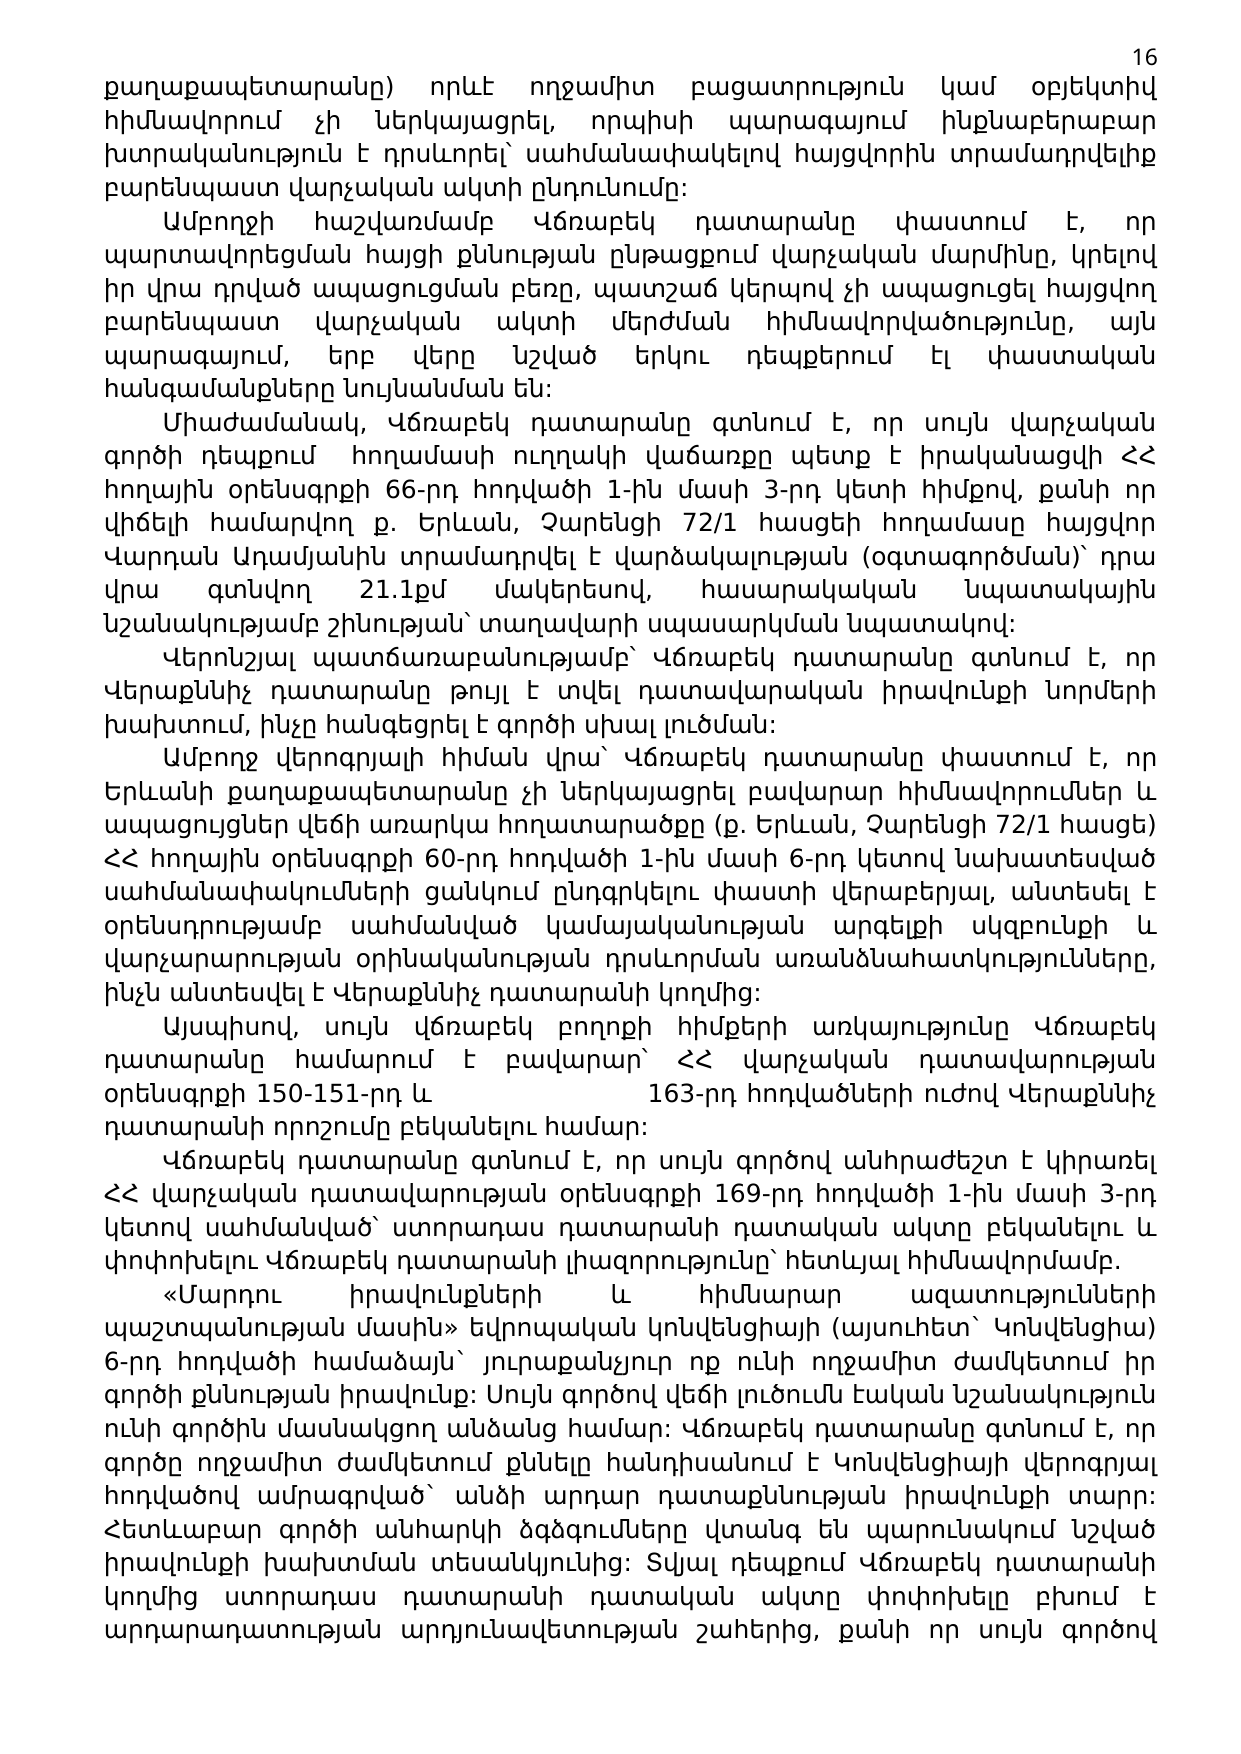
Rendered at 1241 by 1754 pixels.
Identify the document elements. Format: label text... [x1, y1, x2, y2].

text Ամբողջի հաշվառմամբ Վճռաբեկ դատարանը փաստում է, որ պարտավորեցման հայցի քննության ընթացքում վարչական մարմինը, կրելով իր վրա դրված ապացուցման բեռը, պատշաճ կերպով չի ապացուցել հայցվող բարենպաստ վարչական ակտի մերժման հիմնավորվածությունը, այն պարագայում, երբ վերը նշված երկու դեպքերում էլ փաստական հանգամանքները նույնանման են: [103, 207, 1157, 404]
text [103, 1280, 1157, 1645]
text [103, 73, 1157, 202]
text Այսպիսով, սույն վճռաբեկ բողոքի հիմքերի առկայությունը Վճռաբեկ դատարանը համարում է բավարար՝ ՀՀ վարչական դատավարության օրենսգրքի 150-151-րդ և 163-րդ հոդվածների ուժով Վերաքննիչ դատարանի որոշումը բեկանելու համար: [103, 1012, 1157, 1142]
text Ամբողջ վերոգրյալի հիման վրա՝ Վճռաբեկ դատարանը փաստում է, որ Երևանի քաղաքապետարանը չի ներկայացրել բավարար հիմնավորումներ և ապացույցներ վեճի առարկա հողատարածքը (ք. Երևան, Չարենցի 72/1 հասցե) ՀՀ հողային օրենսգրքի 60-րդ հոդվածի 1-ին մասի 6-րդ կետով նախատեսված սահմանափակումների ցանկում ընդգրկելու փաստի վերաբերյալ, անտեսել է օրենսդրությամբ սահմանված կամայականության արգելքի սկզբունքի և վարչարարության օրինականության դրսևորման առանձնահատկությունները, ինչն անտեսվել է Վերաքննիչ դատարանի կողմից: [103, 743, 1157, 1007]
text Վճռաբեկ դատարանը գտնում է, որ սույն գործով անհրաժեշտ է կիրառել ՀՀ վարչական դատավարության օրենսգրքի 169-րդ հոդվածի 1-ին մասի 3-րդ կետով սահմանված՝ ստորադաս դատարանի դատական ակտը բեկանելու և փոփոխելու Վճռաբեկ դատարանի լիազորությունը՝ հետևյալ հիմնավորմամբ. [103, 1146, 1157, 1276]
text Միաժամանակ, Վճռաբեկ դատարանը գտնում է, որ սույն վարչական գործի դեպքում հողամասի ուղղակի վաճառքը պետք է իրականացվի ՀՀ հողային օրենսգրքի 66-րդ հոդվածի 1-ին մասի 3-րդ կետի հիմքով, քանի որ վիճելի համարվող ք. Երևան, Չարենցի 72/1 հասցեի հողամասը հայցվոր Վարդան Ադամյանին տրամադրվել է վարձակալության (օգտագործման)՝ դրա վրա գտնվող 21.1քմ մակերեսով, հասարակական նպատակային նշանակությամբ շինության՝ տաղավարի սպասարկման նպատակով: [103, 408, 1157, 638]
text Վերոնշյալ պատճառաբանությամբ՝ Վճռաբեկ դատարանը գտնում է, որ Վերաքննիչ դատարանը թույլ է տվել դատավարական իրավունքի նորմերի խախտում, ինչը հանգեցրել է գործի սխալ լուծման: [103, 643, 1157, 739]
